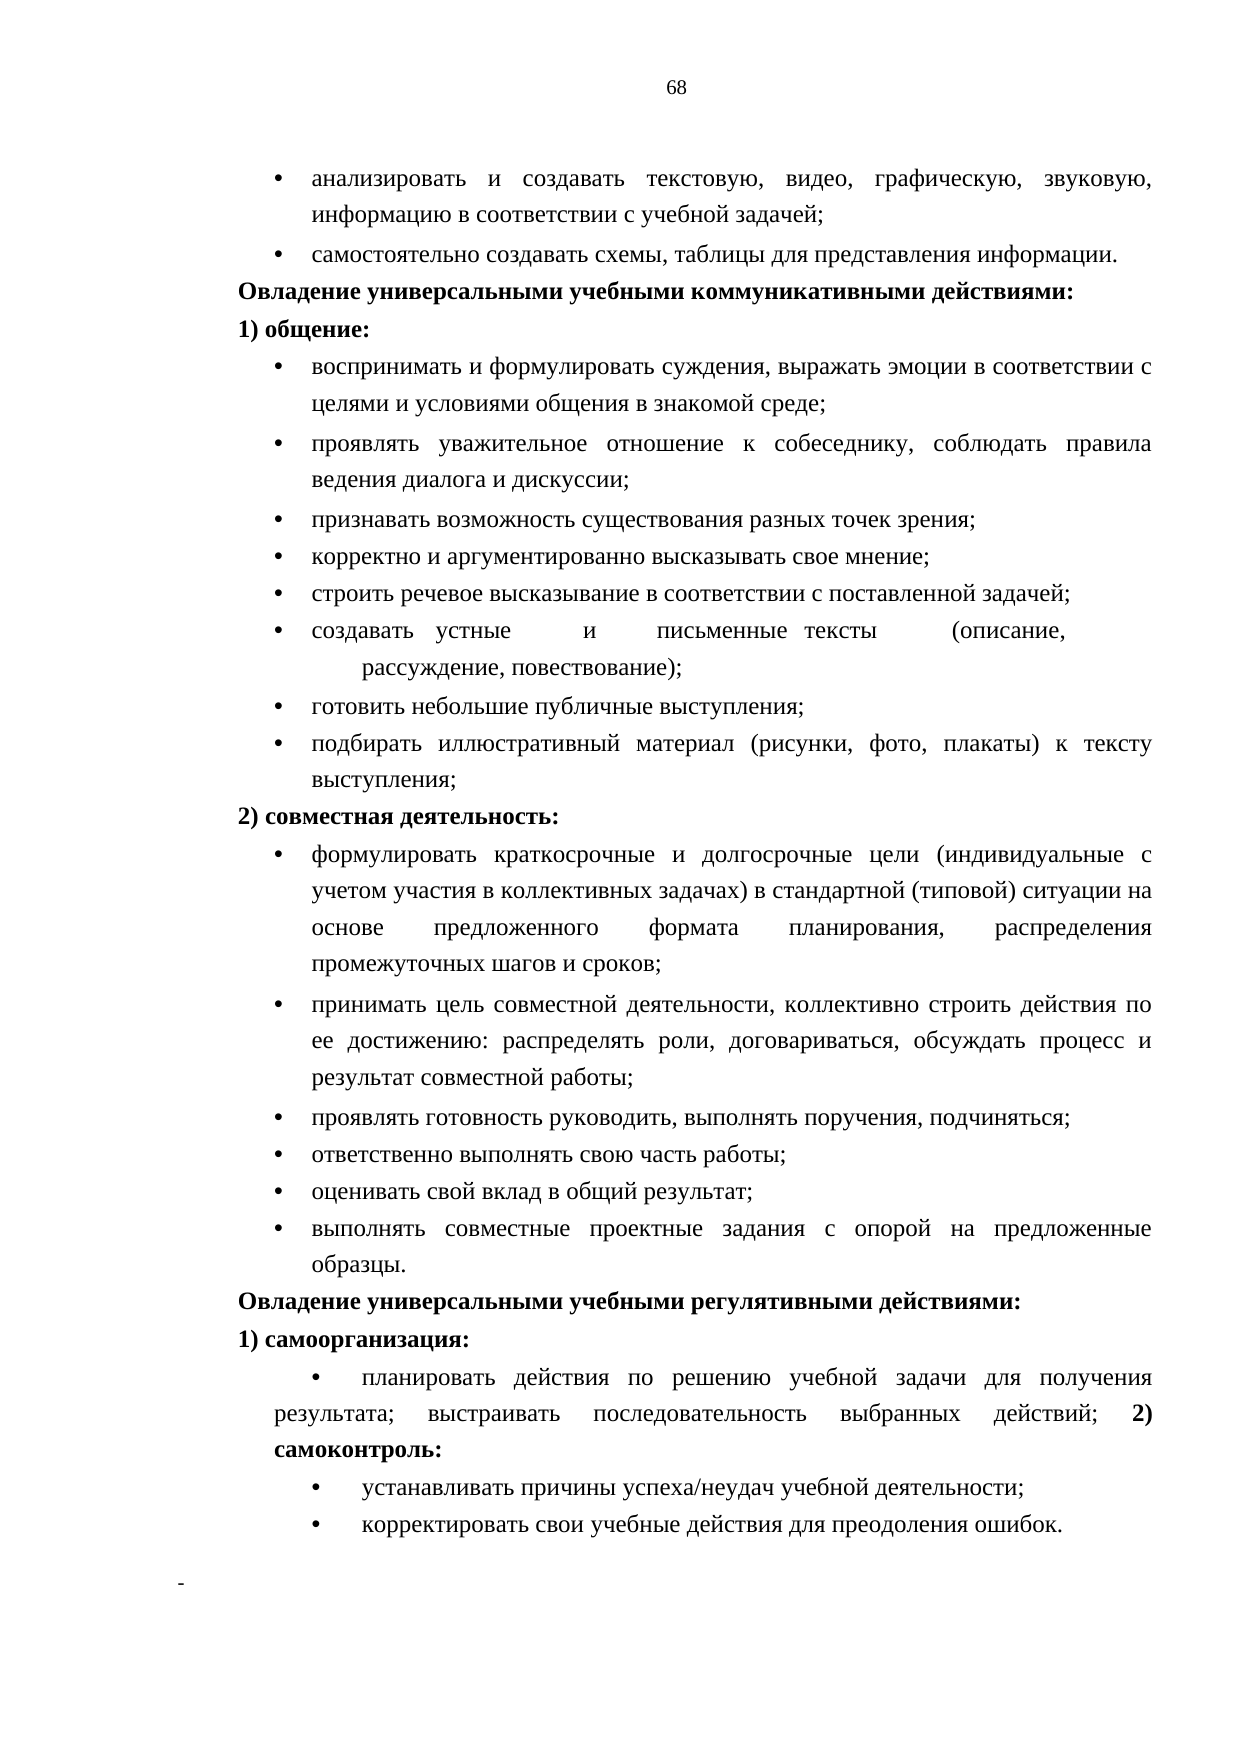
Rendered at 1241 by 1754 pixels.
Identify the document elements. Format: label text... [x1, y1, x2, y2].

list анализировать и создавать текстовую, видео, графическую, звуковую, информацию в соответствии с учебной задачей; [274, 163, 1153, 228]
list создавать устные и письменные тексты (описание, рассуждение, повествование); [274, 615, 1153, 680]
text Овладение универсальными учебными регулятивными действиями: [238, 1286, 1158, 1315]
list устанавливать причины успеха/неудач учебной деятельности; [274, 1472, 1153, 1500]
list корректно и аргументированно высказывать свое мнение; [274, 541, 1153, 570]
list признавать возможность существования разных точек зрения; [274, 504, 1153, 533]
list строить речевое высказывание в соответствии с поставленной задачей; [274, 578, 1153, 607]
list выполнять совместные проектные задания с опорой на предложенные образцы. [274, 1213, 1153, 1278]
list проявлять готовность руководить, выполнять поручения, подчиняться; [274, 1102, 1153, 1130]
list самостоятельно создавать схемы, таблицы для представления информации. [274, 239, 1153, 268]
text 1) общение: [238, 314, 1158, 342]
list совместная деятельность: [238, 801, 1158, 830]
list планировать действия по решению учебной задачи для получения результата; выстраивать последовательность выбранных действий; 2) самоконтроль: [274, 1362, 1153, 1463]
text 1) самоорганизация: [238, 1324, 1158, 1353]
list оценивать свой вклад в общий результат; [274, 1176, 1153, 1204]
list проявлять уважительное отношение к собеседнику, соблюдать правила ведения диалога и дискуссии; [274, 428, 1153, 493]
list формулировать краткосрочные и долгосрочные цели (индивидуальные с учетом участия в коллективных задачах) в стандартной (типовой) ситуации на основе предложенного формата планирования, распределения промежуточных шагов и сроков; [274, 839, 1153, 977]
list воспринимать и формулировать суждения, выражать эмоции в соответствии с целями и условиями общения в знакомой среде; [274, 351, 1153, 417]
text Овладение универсальными учебными коммуникативными действиями: [238, 276, 1158, 305]
list принимать цель совместной деятельности, коллективно строить действия по ее достижению: распределять роли, договариваться, обсуждать процесс и результат совместной работы; [274, 989, 1153, 1091]
list готовить небольшие публичные выступления; [274, 691, 1153, 720]
list ответственно выполнять свою часть работы; [274, 1139, 1153, 1167]
list корректировать свои учебные действия для преодоления ошибок. [274, 1509, 1153, 1537]
list подбирать иллюстративный материал (рисунки, фото, плакаты) к тексту выступления; [274, 728, 1153, 793]
